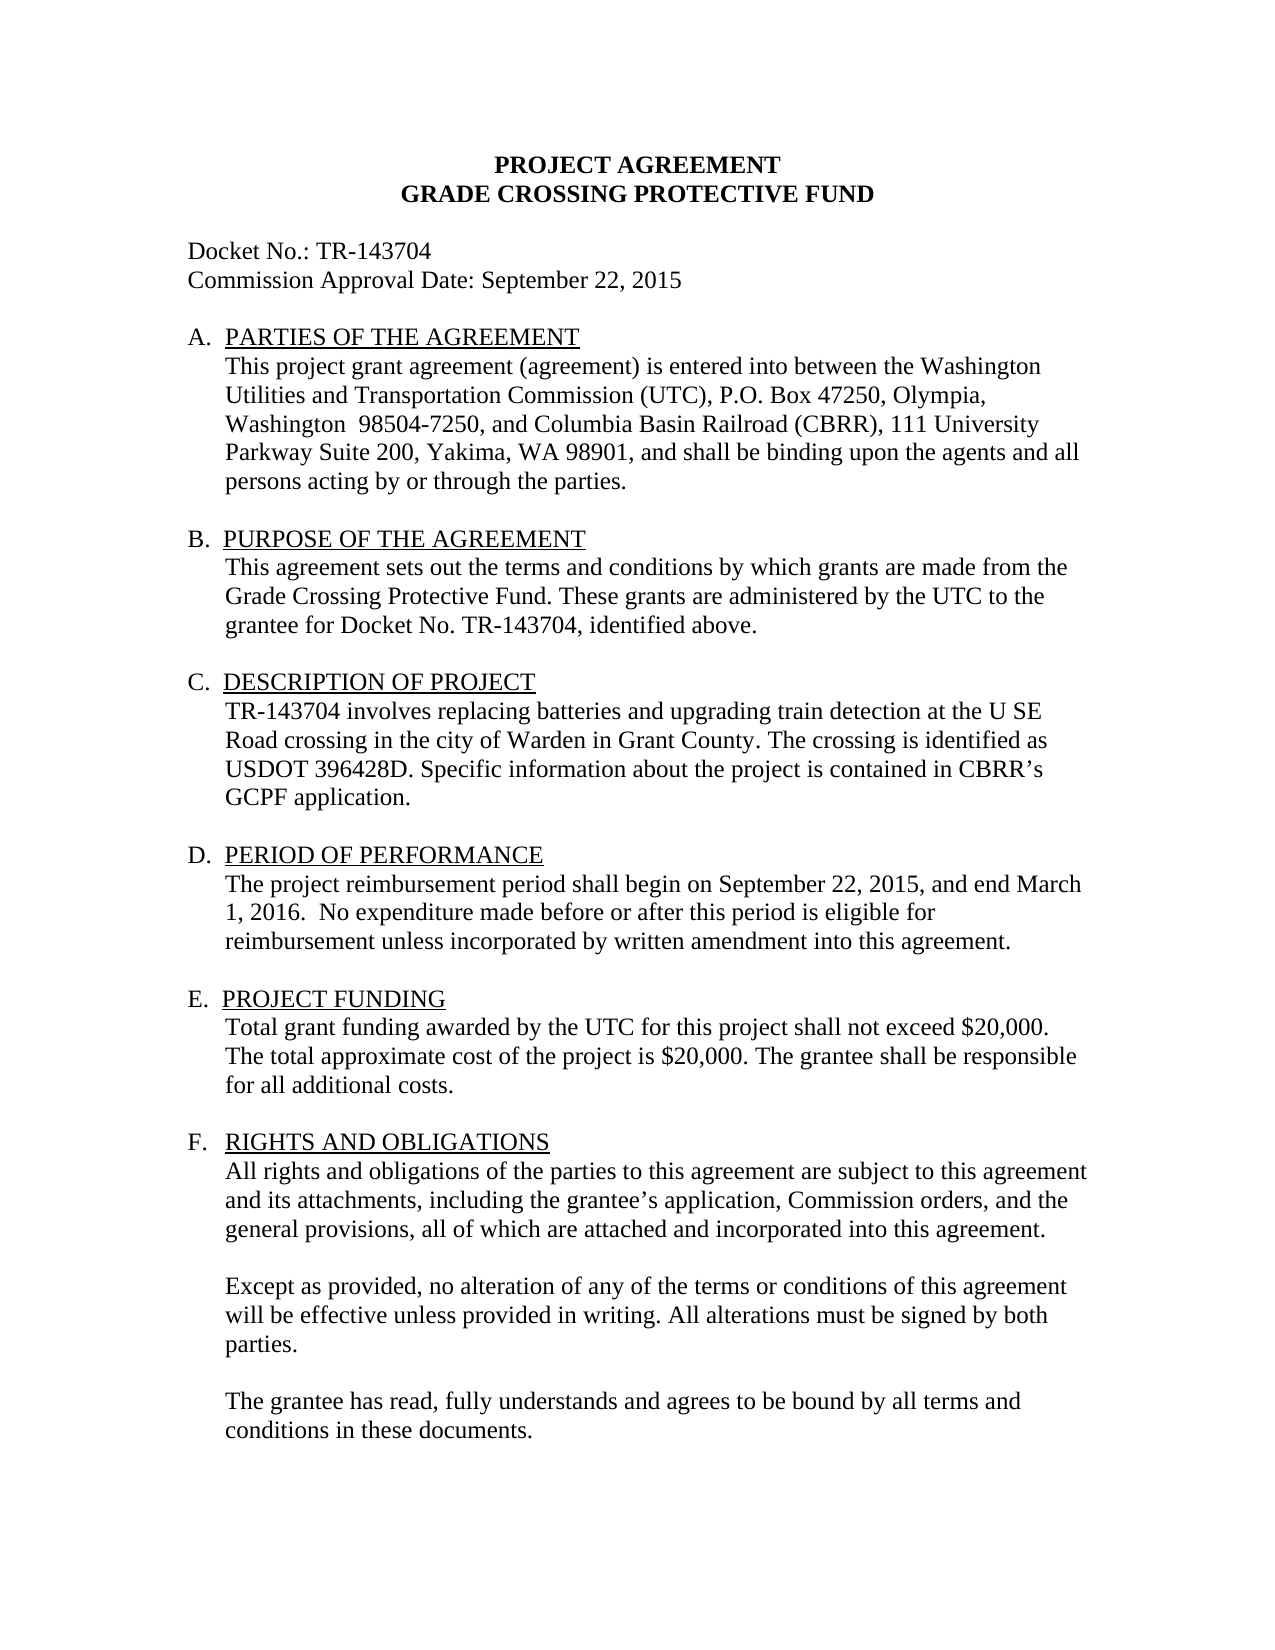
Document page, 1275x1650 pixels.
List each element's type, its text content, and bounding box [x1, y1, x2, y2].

text This project grant agreement (agreement) is entered into between the Washington Utilities and Transportation Commission (UTC), P.O. Box 47250, Olympia, Washington 98504-7250, and Columbia Basin Railroad (CBRR), 111 University Parkway Suite 200, Yakima, WA 98901, and shall be binding upon the agents and all persons acting by or through the parties. [225, 351, 1087, 495]
text GRADE CROSSING PROTECTIVE FUND [187, 179, 1087, 207]
text PROJECT AGREEMENT [187, 150, 1087, 179]
text Total grant funding awarded by the UTC for this project shall not exceed $20,000. The total approximate cost of the project is $20,000. The grantee shall be responsible for all additional costs. [187, 1012, 1087, 1099]
text F. RIGHTS AND OBLIGATIONS [187, 1127, 1087, 1156]
text B. PURPOSE OF THE AGREEMENT [187, 524, 1087, 552]
text This agreement sets out the terms and conditions by which grants are made from the Grade Crossing Protective Fund. These grants are administered by the UTC to the grantee for Docket No. TR-143704, identified above. [225, 552, 1087, 639]
text All rights and obligations of the parties to this agreement are subject to this agreement and its attachments, including the grantee’s application, Commission orders, and the general provisions, all of which are attached and incorporated into this agreement. [187, 1156, 1087, 1242]
text The grantee has read, fully understands and agrees to be bound by all terms and conditions in these documents. [187, 1386, 1087, 1444]
text D. PERIOD OF PERFORMANCE [187, 840, 1087, 869]
text Except as provided, no alteration of any of the terms or conditions of this agreement will be effective unless provided in writing. All alterations must be signed by both parties. [187, 1271, 1087, 1357]
text C. DESCRIPTION OF PROJECT [187, 667, 1087, 696]
text Docket No.: TR-143704 [187, 236, 1087, 265]
text The project reimbursement period shall begin on September 22, 2015, and end March 1, 2016. No expenditure made before or after this period is eligible for reimbursement unless incorporated by written amendment into this agreement. [187, 869, 1087, 955]
text TR-143704 involves replacing batteries and upgrading train detection at the U SE Road crossing in the city of Warden in Grant County. The crossing is identified as USDOT 396428D. Specific information about the project is contained in CBRR’s GCPF application. [187, 696, 1087, 811]
text Commission Approval Date: September 22, 2015 [187, 265, 1087, 294]
text E. PROJECT FUNDING [187, 984, 1087, 1012]
list PARTIES OF THE AGREEMENT [187, 322, 1087, 351]
